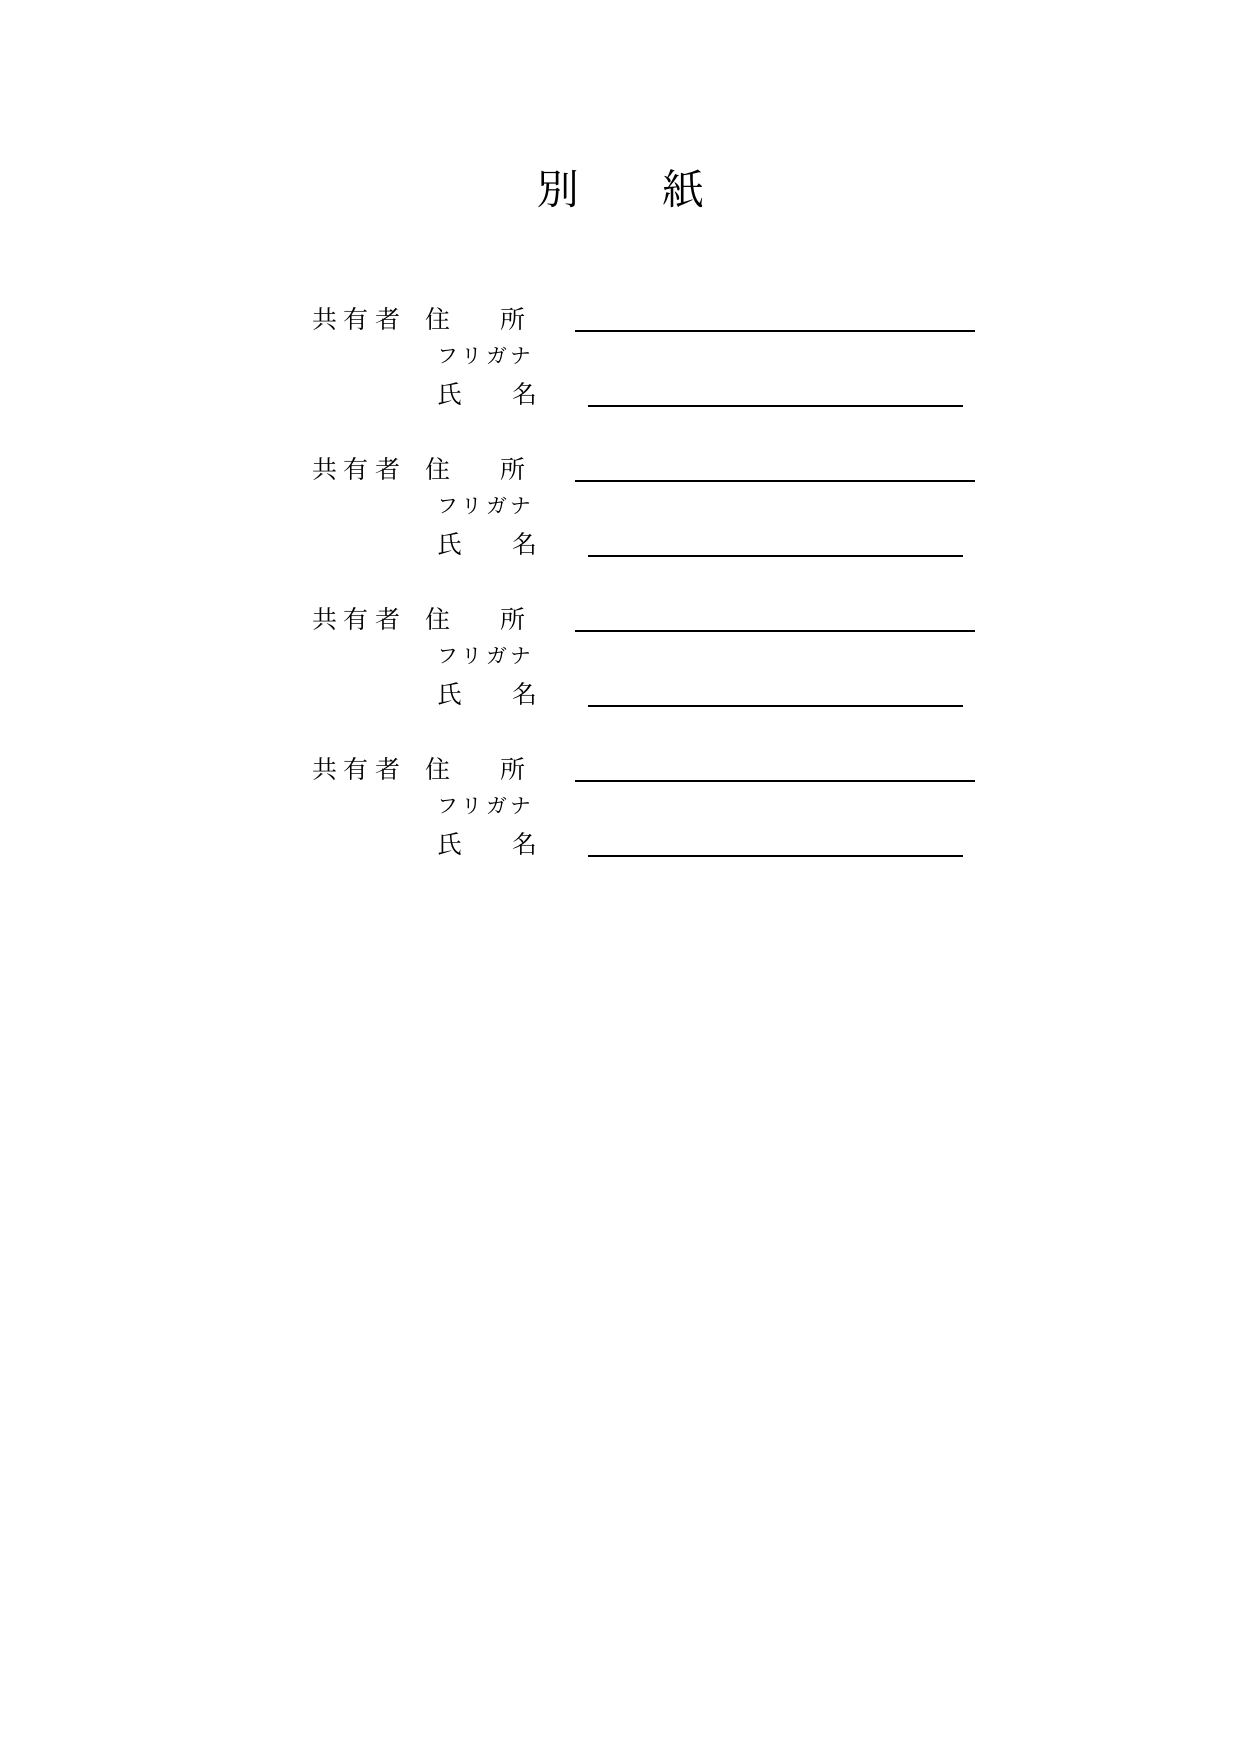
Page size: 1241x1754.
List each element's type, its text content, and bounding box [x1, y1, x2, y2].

text 共有者 住 所 [112, 749, 1128, 786]
text 共有者 住 所 [112, 299, 1128, 336]
text フリガナ [112, 636, 1128, 674]
text フリガナ [112, 486, 1128, 524]
text 氏 名 [112, 524, 1128, 561]
text フリガナ [112, 786, 1128, 824]
text 氏 名 [112, 824, 1128, 861]
text 氏 名 [112, 674, 1128, 711]
text 共有者 住 所 [112, 449, 1128, 486]
text 別 紙 [112, 149, 1128, 224]
text 氏 名 [112, 374, 1128, 411]
text フリガナ [112, 336, 1128, 374]
text 共有者 住 所 [112, 599, 1128, 636]
